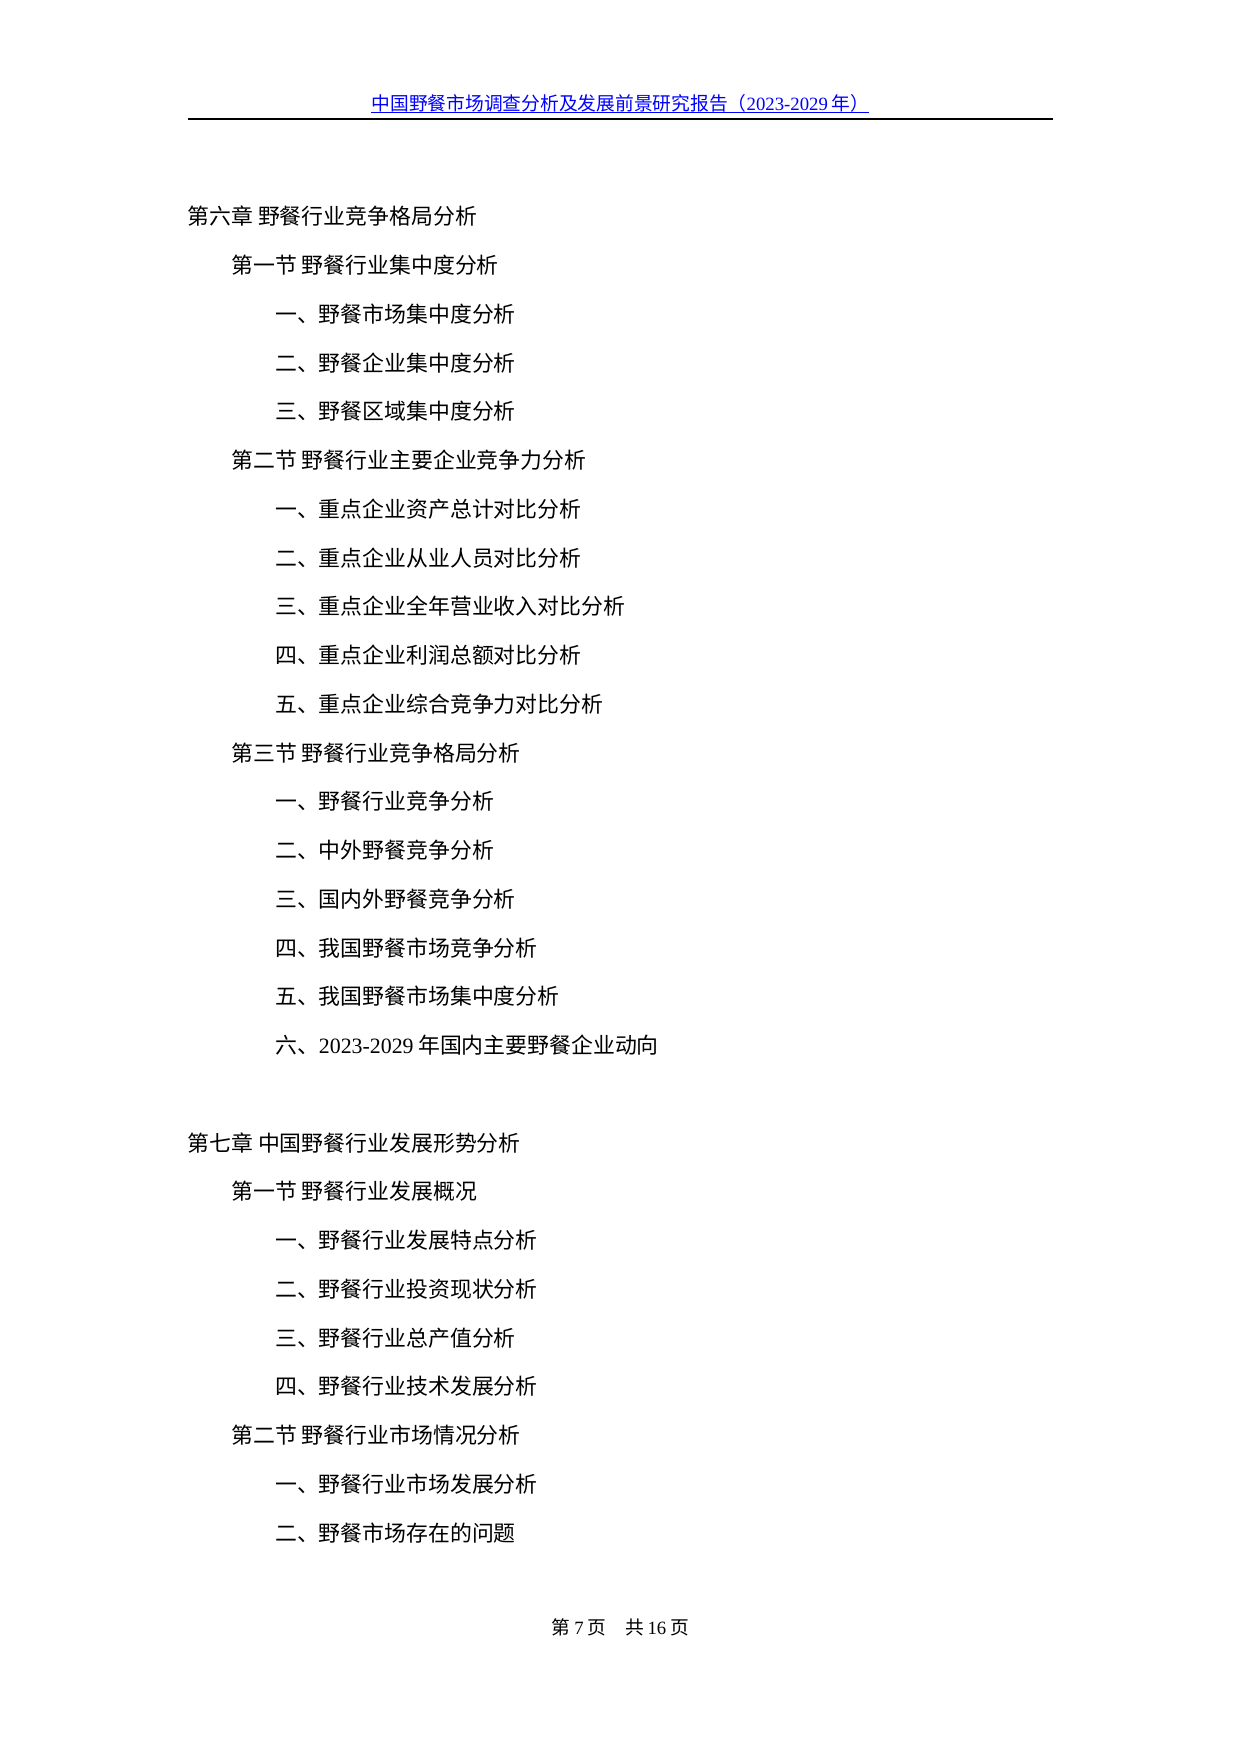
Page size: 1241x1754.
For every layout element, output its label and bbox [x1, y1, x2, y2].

text [187, 150, 1053, 1548]
